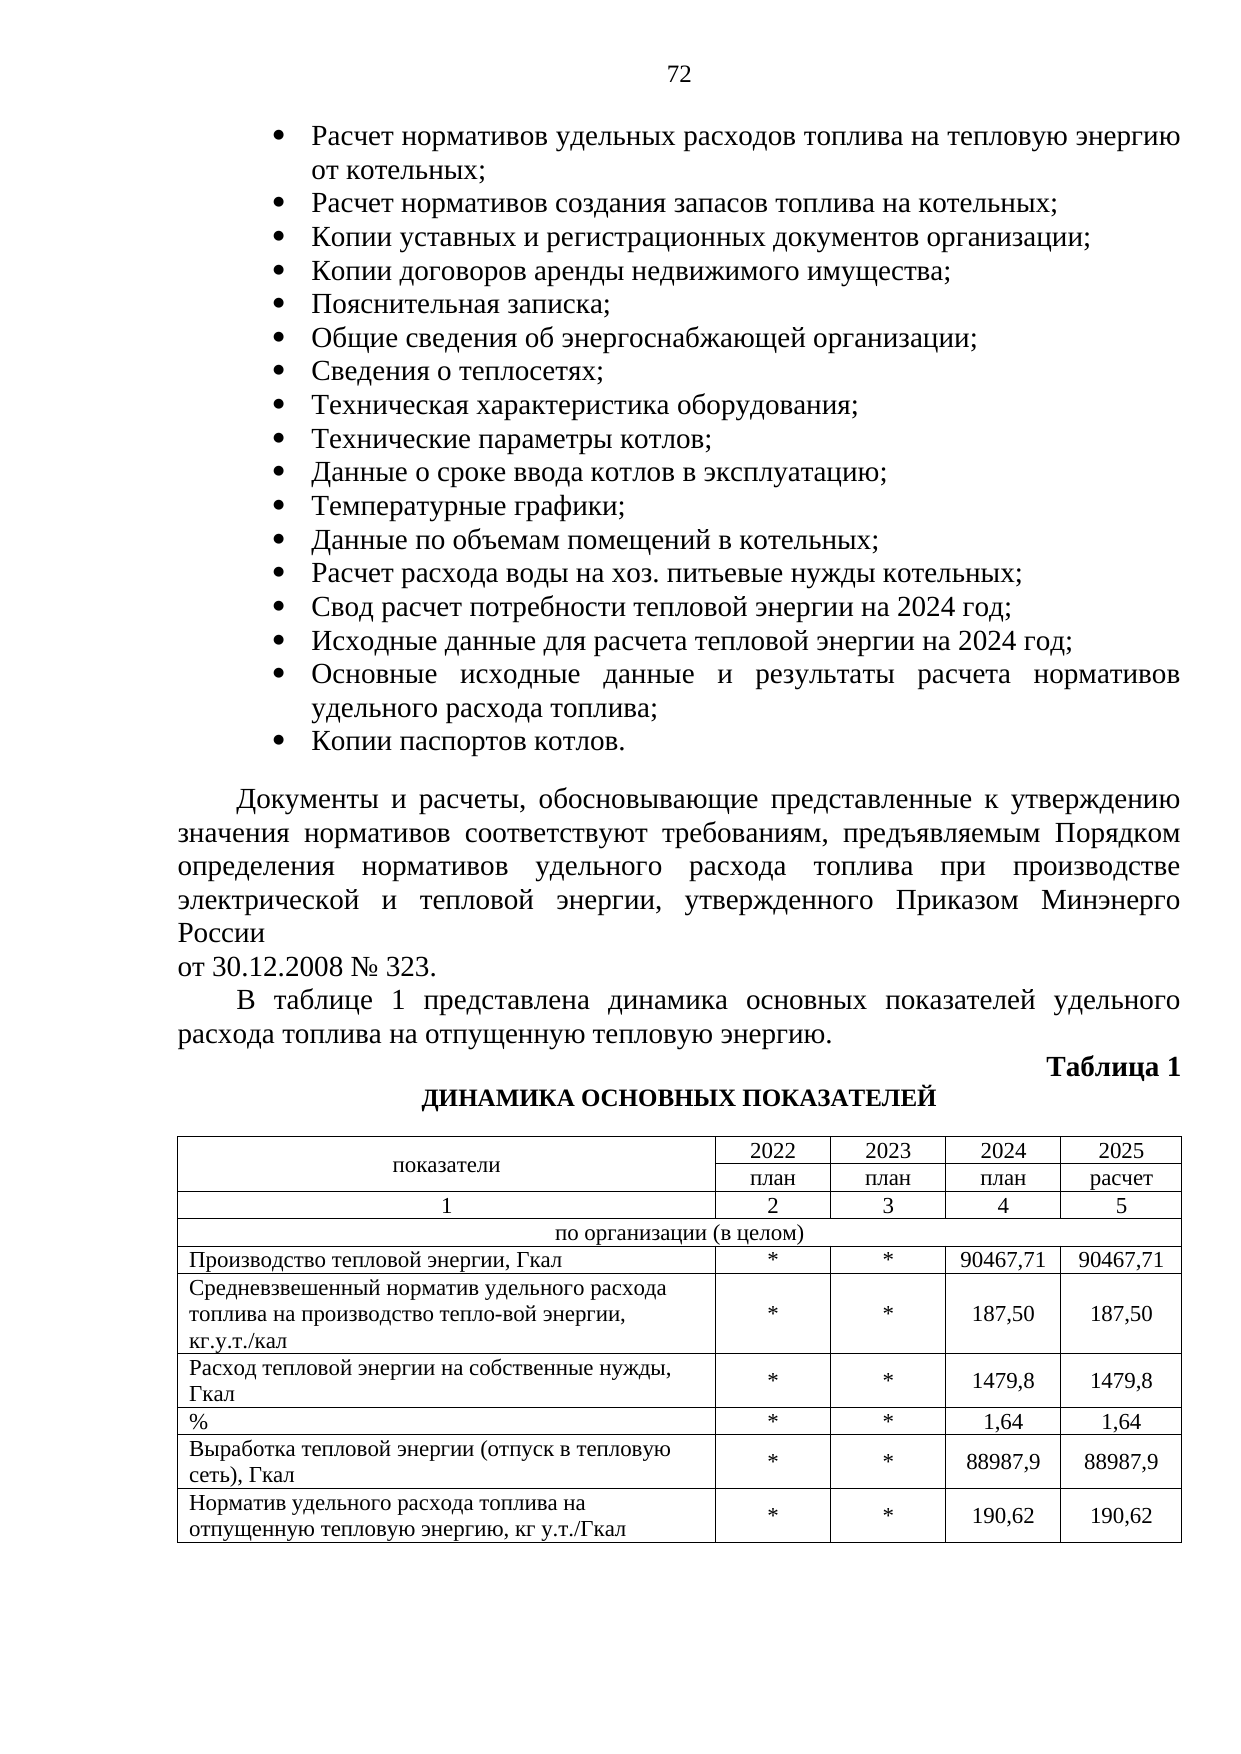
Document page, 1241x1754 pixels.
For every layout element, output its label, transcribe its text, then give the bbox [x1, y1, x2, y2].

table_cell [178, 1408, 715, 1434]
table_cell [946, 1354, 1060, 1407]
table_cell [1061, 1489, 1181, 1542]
list Свод расчет потребности тепловой энергии на 2024 год; [274, 589, 1181, 623]
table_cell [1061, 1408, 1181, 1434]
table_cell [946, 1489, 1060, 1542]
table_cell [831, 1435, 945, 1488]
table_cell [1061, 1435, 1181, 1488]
list Общие сведения об энергоснабжающей организации; [274, 320, 1181, 353]
list Температурные графики; [274, 488, 1181, 522]
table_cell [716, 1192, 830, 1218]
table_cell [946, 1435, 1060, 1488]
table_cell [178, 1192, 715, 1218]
list Техническая характеристика оборудования; [274, 387, 1181, 421]
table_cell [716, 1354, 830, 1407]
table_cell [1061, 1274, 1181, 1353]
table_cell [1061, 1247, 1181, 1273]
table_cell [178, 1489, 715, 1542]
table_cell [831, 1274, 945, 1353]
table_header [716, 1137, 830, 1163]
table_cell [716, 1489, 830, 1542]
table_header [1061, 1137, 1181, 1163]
list Исходные данные для расчета тепловой энергии на 2024 год; [274, 623, 1181, 656]
text Таблица 1 [177, 1049, 1181, 1083]
list Технические параметры котлов; [274, 421, 1181, 454]
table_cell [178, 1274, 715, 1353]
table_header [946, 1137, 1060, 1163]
list Пояснительная записка; [274, 286, 1181, 320]
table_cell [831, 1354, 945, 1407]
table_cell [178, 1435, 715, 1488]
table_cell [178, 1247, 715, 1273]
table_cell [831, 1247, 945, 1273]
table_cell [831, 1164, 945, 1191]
list Сведения о теплосетях; [274, 353, 1181, 387]
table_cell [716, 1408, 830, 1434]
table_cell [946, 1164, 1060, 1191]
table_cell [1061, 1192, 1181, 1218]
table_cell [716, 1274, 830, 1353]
text ДИНАМИКА ОСНОВНЫХ ПОКАЗАТЕЛЕЙ [177, 1083, 1181, 1112]
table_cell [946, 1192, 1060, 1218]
list Копии паспортов котлов. [274, 723, 1181, 757]
text В таблице 1 представлена динамика основных показателей удельного расхода топлива на отпущенную тепловую энергию. [177, 982, 1181, 1049]
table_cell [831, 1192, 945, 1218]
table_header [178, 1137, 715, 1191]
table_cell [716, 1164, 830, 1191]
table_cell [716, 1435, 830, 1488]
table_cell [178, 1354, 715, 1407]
list Расчет нормативов удельных расходов топлива на тепловую энергию от котельных; [274, 118, 1181, 185]
list Расчет нормативов создания запасов топлива на котельных; [274, 185, 1181, 219]
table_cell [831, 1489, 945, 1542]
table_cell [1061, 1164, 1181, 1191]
list Данные по объемам помещений в котельных; [274, 522, 1181, 555]
list Основные исходные данные и результаты расчета нормативов удельного расхода топлива; [274, 656, 1181, 723]
list Копии уставных и регистрационных документов организации; [274, 219, 1181, 253]
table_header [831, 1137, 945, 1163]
text Документы и расчеты, обосновывающие представленные к утверждению значения нормативов соответствуют требованиям, предъявляемым Порядком определения нормативов удельного расхода топлива при производстве электрической и тепловой энергии, утвержденного Приказом Минэнерго России от 30.12.2008 № 323. [177, 781, 1181, 982]
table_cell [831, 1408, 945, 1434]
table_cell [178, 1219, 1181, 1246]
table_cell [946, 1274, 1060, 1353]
list Данные о сроке ввода котлов в эксплуатацию; [274, 454, 1181, 488]
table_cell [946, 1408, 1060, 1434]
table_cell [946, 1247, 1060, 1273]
list Копии договоров аренды недвижимого имущества; [274, 253, 1181, 286]
list Расчет расхода воды на хоз. питьевые нужды котельных; [274, 555, 1181, 589]
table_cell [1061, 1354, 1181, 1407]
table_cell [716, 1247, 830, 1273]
